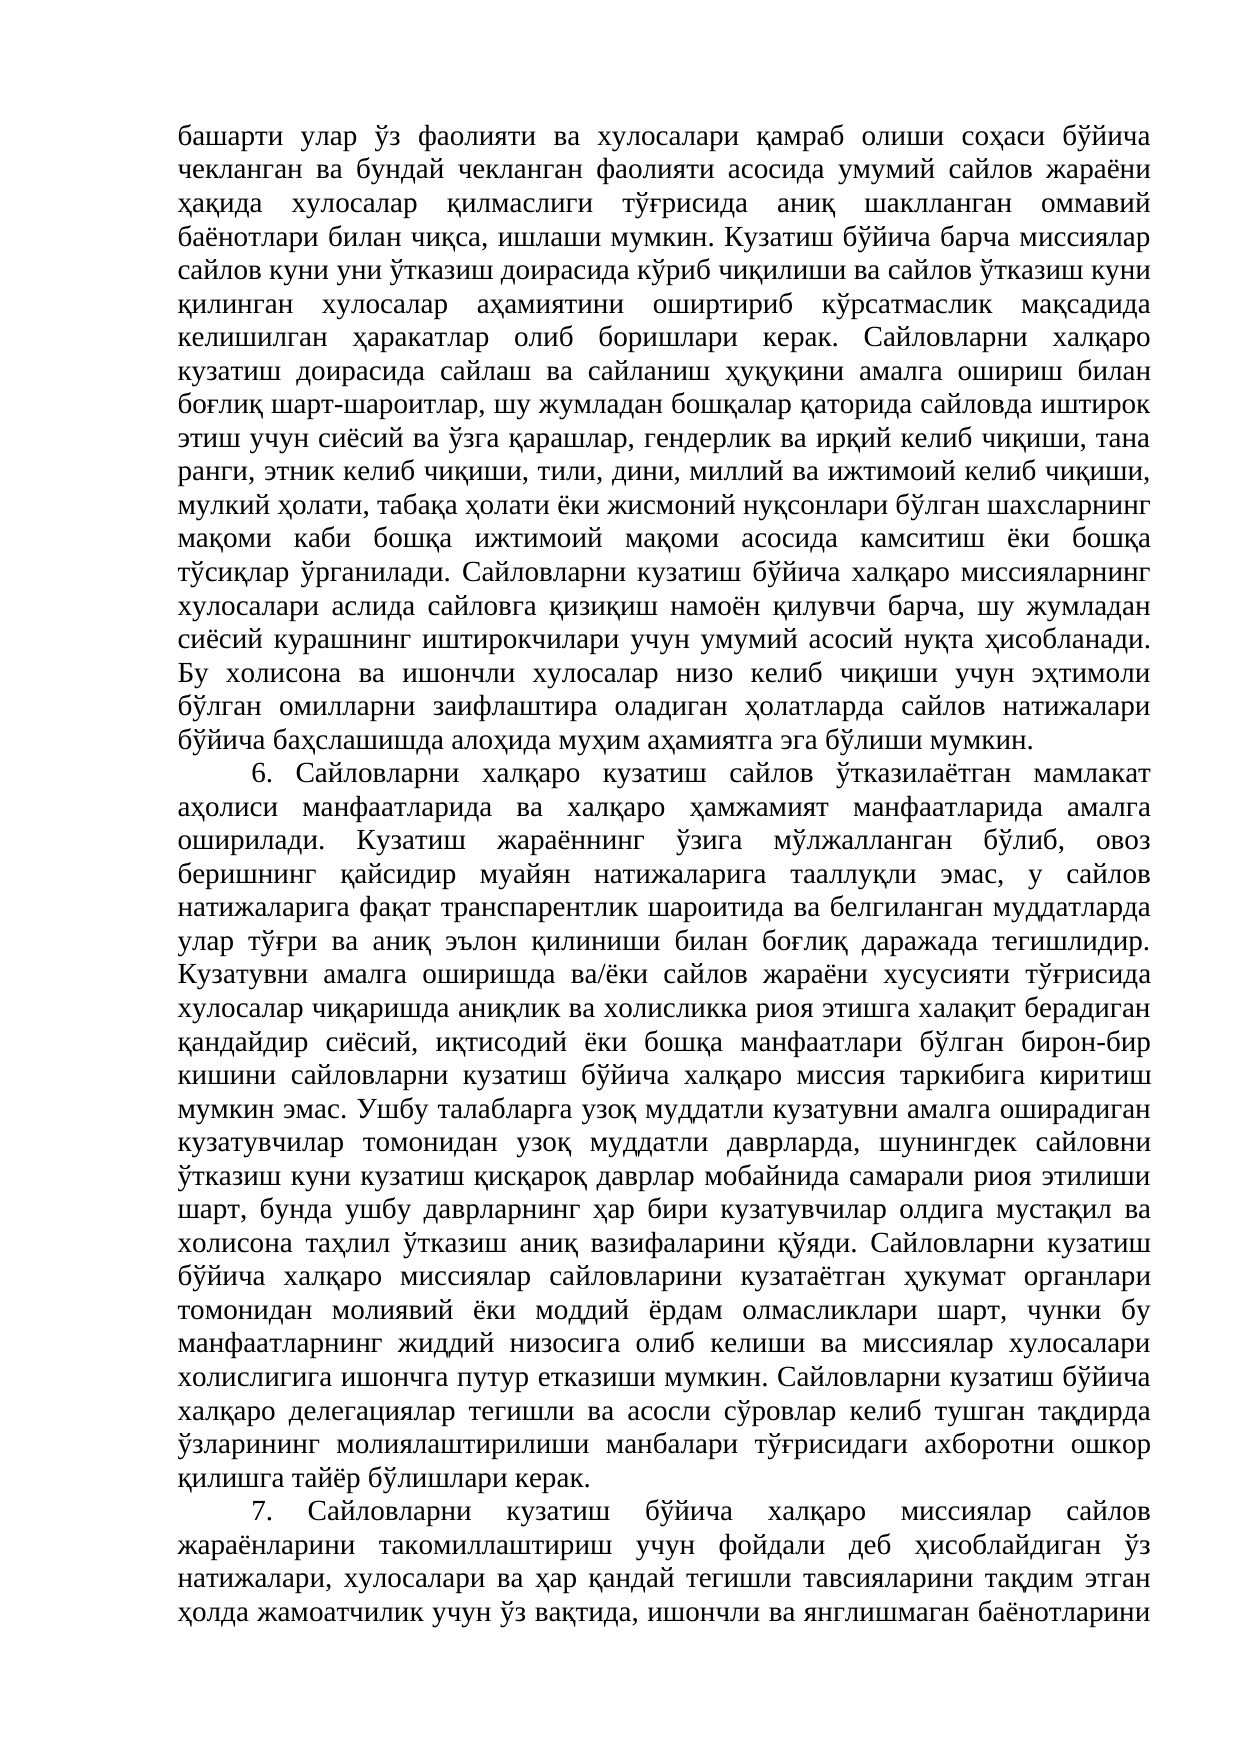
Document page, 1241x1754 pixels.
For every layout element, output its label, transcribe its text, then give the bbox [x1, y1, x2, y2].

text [177, 1493, 1152, 1627]
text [177, 118, 1152, 755]
text 6. Сайловларни халқаро кузатиш сайлов ўтказилаётган мамлакат аҳолиси манфаатларида ва халқаро ҳамжамият манфаатларида амалга оширилади. Кузатиш жараённинг ўзига мўлжалланган бўлиб, овоз беришнинг қайсидир муайян натижаларига тааллуқли эмас, у сайлов натижаларига фақат транспарентлик шароитида ва белгиланган муддатларда улар тўғри ва аниқ эълон қилиниши билан боғлиқ даражада тегишлидир. Кузатувни амалга оширишда ва/ёки сайлов жараёни хусусияти тўғрисида хулосалар чиқаришда аниқлик ва холисликка риоя этишга халақит берадиган қандайдир сиёсий, иқтисодий ёки бошқа манфаатлари бўлган бирон-бир кишини cайловларни кузатиш бўйича халқаро миссия таркибига киритиш мумкин эмас. Ушбу талабларга узоқ муддатли кузатувни амалга оширадиган кузатувчилар томонидан узоқ муддатли даврларда, шунингдек сайловни ўтказиш куни кузатиш қисқароқ даврлар мобайнида самарали риоя этилиши шарт, бунда ушбу даврларнинг ҳар бири кузатувчилар олдига мустақил ва холисона таҳлил ўтказиш аниқ вазифаларини қўяди. Сайловларни кузатиш бўйича халқаро миссиялар сайловларини кузатаётган ҳукумат органлари томонидан молиявий ёки моддий ёрдам олмасликлари шарт, чунки бу манфаатларнинг жиддий низосига олиб келиши ва миссиялар хулосалари холислигига ишончга путур етказиши мумкин. Сайловларни кузатиш бўйича халқаро делегациялар тегишли ва асосли сўровлар келиб тушган тақдирда ўзларининг молиялаштирилиши манбалари тўғрисидаги ахборотни ошкор қилишга тайёр бўлишлари керак. [177, 755, 1152, 1493]
